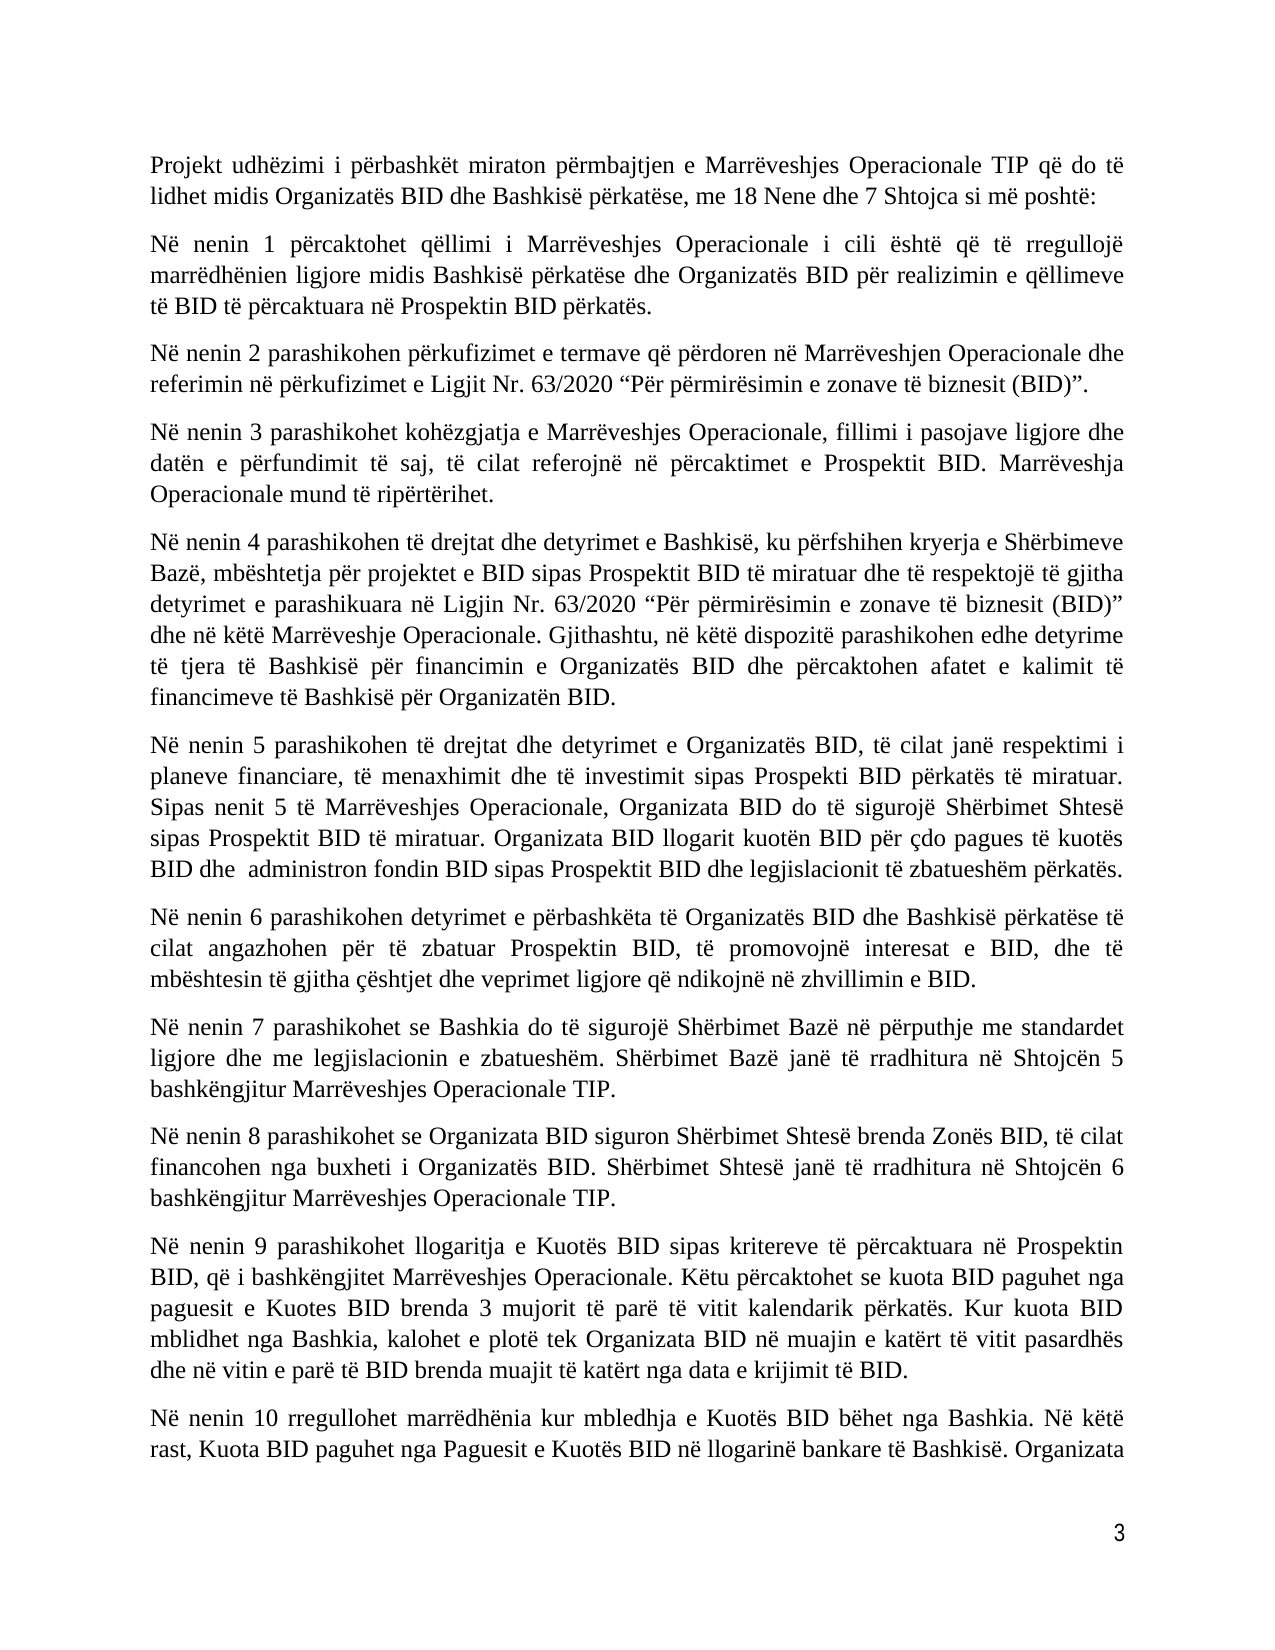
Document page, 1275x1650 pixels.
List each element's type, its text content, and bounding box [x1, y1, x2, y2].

text Në nenin 8 parashikohet se Organizata BID siguron Shërbimet Shtesë brenda Zonës BID, të cilat financohen nga buxheti i Organizatës BID. Shërbimet Shtesë janë të rradhitura në Shtojcën 6 bashkëngjitur Marrëveshjes Operacionale TIP. [150, 1121, 1125, 1212]
text Në nenin 1 përcaktohet qëllimi i Marrëveshjes Operacionale i cili është që të rregullojë marrëdhënien ligjore midis Bashkisë përkatëse dhe Organizatës BID për realizimin e qëllimeve të BID të përcaktuara në Prospektin BID përkatës. [150, 229, 1125, 319]
text Në nenin 9 parashikohet llogaritja e Kuotës BID sipas kritereve të përcaktuara në Prospektin BID, që i bashkëngjitet Marrëveshjes Operacionale. Këtu përcaktohet se kuota BID paguhet nga paguesit e Kuotes BID brenda 3 mujorit të parë të vitit kalendarik përkatës. Kur kuota BID mblidhet nga Bashkia, kalohet e plotë tek Organizata BID në muajin e katërt të vitit pasardhës dhe në vitin e parë të BID brenda muajit të katërt nga data e krijimit të BID. [150, 1231, 1125, 1384]
text Në nenin 7 parashikohet se Bashkia do të sigurojë Shërbimet Bazë në përputhje me standardet ligjore dhe me legjislacionin e zbatueshëm. Shërbimet Bazë janë të rradhitura në Shtojcën 5 bashkëngjitur Marrëveshjes Operacionale TIP. [150, 1012, 1125, 1102]
text Projekt udhëzimi i përbashkët miraton përmbajtjen e Marrëveshjes Operacionale TIP që do të lidhet midis Organizatës BID dhe Bashkisë përkatëse, me 18 Nene dhe 7 Shtojca si më poshtë: [150, 150, 1125, 210]
text Në nenin 2 parashikohen përkufizimet e termave që përdoren në Marrëveshjen Operacionale dhe referimin në përkufizimet e Ligjit Nr. 63/2020 “Për përmirësimin e zonave të biznesit (BID)”. [150, 338, 1125, 398]
text Në nenin 4 parashikohen të drejtat dhe detyrimet e Bashkisë, ku përfshihen kryerja e Shërbimeve Bazë, mbështetja për projektet e BID sipas Prospektit BID të miratuar dhe të respektojë të gjitha detyrimet e parashikuara në Ligjin Nr. 63/2020 “Për përmirësimin e zonave të biznesit (BID)” dhe në këtë Marrëveshje Operacionale. Gjithashtu, në këtë dispozitë parashikohen edhe detyrime të tjera të Bashkisë për financimin e Organizatës BID dhe përcaktohen afatet e kalimit të financimeve të Bashkisë për Organizatën BID. [150, 527, 1125, 711]
text Në nenin 3 parashikohet kohëzgjatja e Marrëveshjes Operacionale, fillimi i pasojave ligjore dhe datën e përfundimit të saj, të cilat referojnë në përcaktimet e Prospektit BID. Marrëveshja Operacionale mund të ripërtërihet. [150, 417, 1125, 508]
text Në nenin 6 parashikohen detyrimet e përbashkëta të Organizatës BID dhe Bashkisë përkatëse të cilat angazhohen për të zbatuar Prospektin BID, të promovojnë interesat e BID, dhe të mbështesin të gjitha çështjet dhe veprimet ligjore që ndikojnë në zhvillimin e BID. [150, 902, 1125, 993]
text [150, 1403, 1125, 1463]
text Në nenin 5 parashikohen të drejtat dhe detyrimet e Organizatës BID, të cilat janë respektimi i planeve financiare, të menaxhimit dhe të investimit sipas Prospekti BID përkatës të miratuar. Sipas nenit 5 të Marrëveshjes Operacionale, Organizata BID do të sigurojë Shërbimet Shtesë sipas Prospektit BID të miratuar. Organizata BID llogarit kuotën BID për çdo pagues të kuotës BID dhe administron fondin BID sipas Prospektit BID dhe legjislacionit të zbatueshëm përkatës. [150, 730, 1125, 883]
